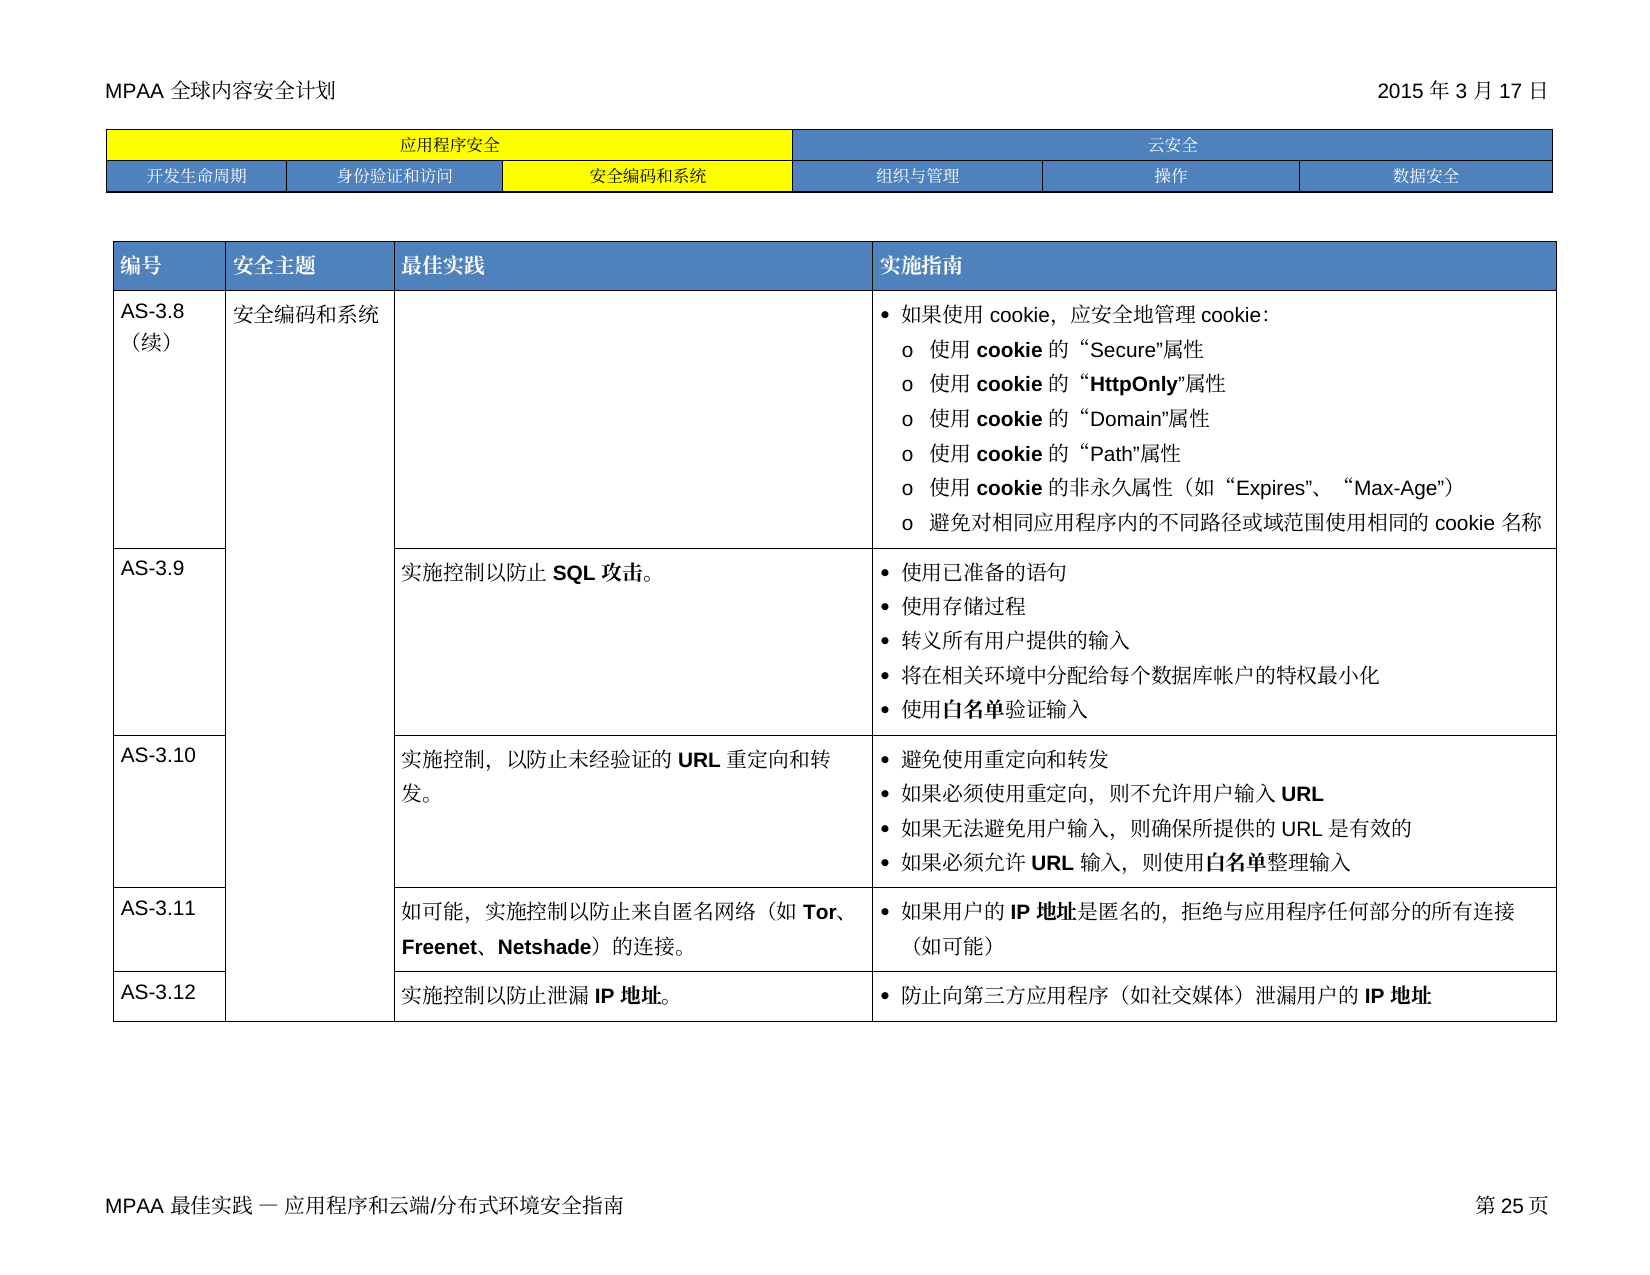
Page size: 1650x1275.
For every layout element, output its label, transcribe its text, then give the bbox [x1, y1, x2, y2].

table_cell AS-3.12 [114, 972, 225, 1021]
table_cell 如果用户的 IP 地址是匿名的，拒绝与应用程序任何部分的所有连接（如可能） [873, 888, 1556, 971]
table_cell [395, 291, 872, 548]
table_cell 如果使用 cookie，应安全地管理 cookie： 使用 cookie 的“Secure”属性 使用 cookie 的“HttpOnly”属性 使用 cookie 的“Domain”属性 使用 cookie 的“Path”属性 使用 cookie 的非永久属性（如“Expires”、“Max-Age”） 避免对相同应用程序内的不同路径或域范围使用相同的 cookie 名称 [873, 291, 1556, 548]
table_cell 实施控制，以防止未经验证的 URL 重定向和转发。 [395, 736, 872, 887]
table_cell 安全编码和系统 [226, 291, 394, 1021]
table_cell 实施控制以防止 SQL 攻击。 [395, 549, 872, 735]
table_header 最佳实践 [395, 242, 872, 290]
table_cell 使用已准备的语句 使用存储过程 转义所有用户提供的输入 将在相关环境中分配给每个数据库帐户的特权最小化 使用白名单验证输入 [873, 549, 1556, 735]
table_header 编号 [114, 242, 225, 290]
table_header 实施指南 [873, 242, 1556, 290]
table_cell AS-3.11 [114, 888, 225, 971]
table_cell AS-3.8 （续） [114, 291, 225, 548]
table_cell AS-3.9 [114, 549, 225, 735]
table_cell AS-3.10 [114, 736, 225, 887]
table_cell 实施控制以防止泄漏 IP 地址。 [395, 972, 872, 1021]
table_cell 如可能，实施控制以防止来自匿名网络（如 Tor、Freenet、Netshade）的连接。 [395, 888, 872, 971]
table_cell 避免使用重定向和转发 如果必须使用重定向，则不允许用户输入 URL 如果无法避免用户输入，则确保所提供的 URL 是有效的 如果必须允许 URL 输入，则使用白名单整理输入 [873, 736, 1556, 887]
table_cell 防止向第三方应用程序（如社交媒体）泄漏用户的 IP 地址 [873, 972, 1556, 1021]
table_header 安全主题 [226, 242, 394, 290]
